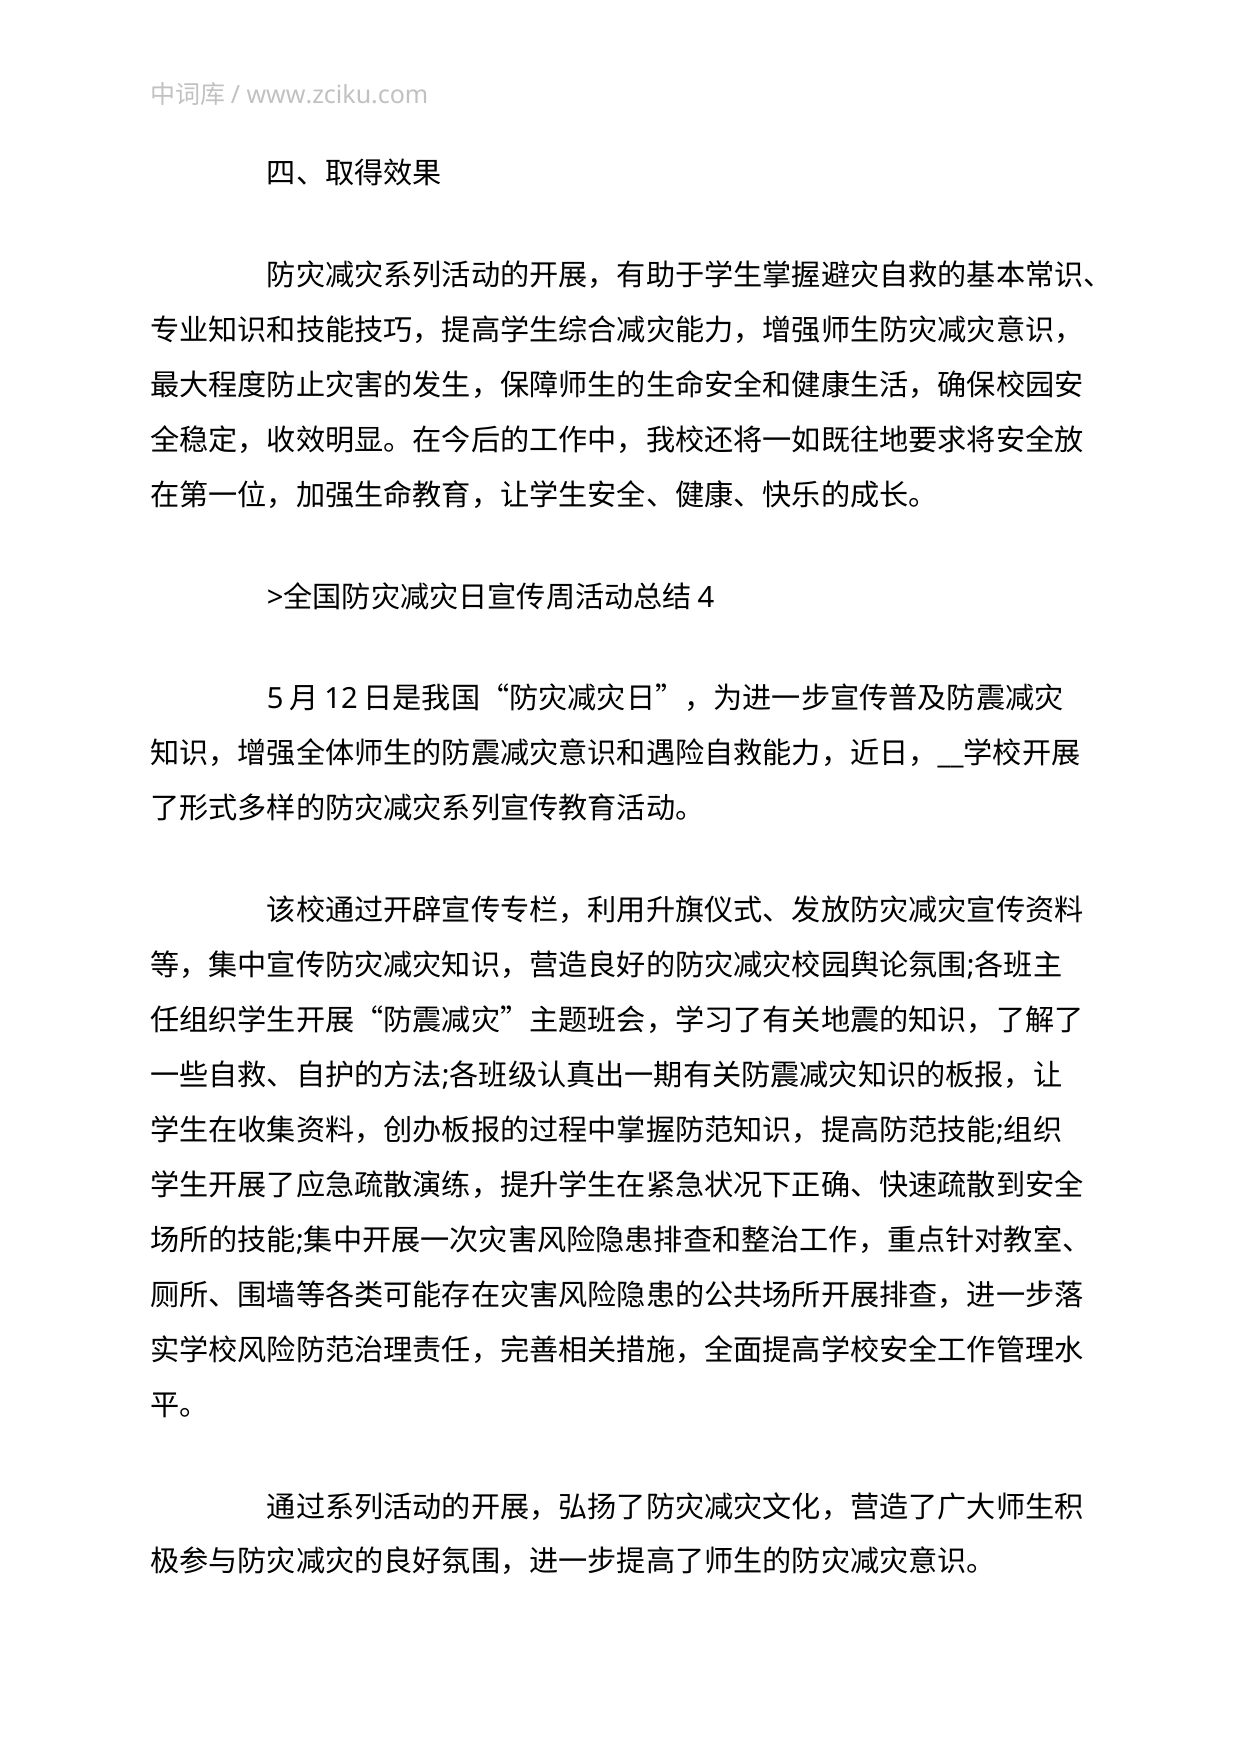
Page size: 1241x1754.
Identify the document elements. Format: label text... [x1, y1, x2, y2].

text 防灾减灾系列活动的开展，有助于学生掌握避灾自救的基本常识、专业知识和技能技巧，提高学生综合减灾能力，增强师生防灾减灾意识，最大程度防止灾害的发生，保障师生的生命安全和健康生活，确保校园安全稳定，收效明显。在今后的工作中，我校还将一如既往地要求将安全放在第一位，加强生命教育，让学生安全、健康、快乐的成长。 [150, 252, 1090, 514]
text 四、取得效果 [150, 150, 1090, 192]
text >全国防灾减灾日宣传周活动总结4 [150, 573, 1090, 616]
text 通过系列活动的开展，弘扬了防灾减灾文化，营造了广大师生积极参与防灾减灾的良好氛围，进一步提高了师生的防灾减灾意识。 [150, 1483, 1090, 1580]
text 5月12日是我国“防灾减灾日”，为进一步宣传普及防震减灾知识，增强全体师生的防震减灾意识和遇险自救能力，近日，__学校开展了形式多样的防灾减灾系列宣传教育活动。 [150, 675, 1090, 827]
text 该校通过开辟宣传专栏，利用升旗仪式、发放防灾减灾宣传资料等，集中宣传防灾减灾知识，营造良好的防灾减灾校园舆论氛围;各班主任组织学生开展“防震减灾”主题班会，学习了有关地震的知识，了解了一些自救、自护的方法;各班级认真出一期有关防震减灾知识的板报，让学生在收集资料，创办板报的过程中掌握防范知识，提高防范技能;组织学生开展了应急疏散演练，提升学生在紧急状况下正确、快速疏散到安全场所的技能;集中开展一次灾害风险隐患排查和整治工作，重点针对教室、厕所、围墙等各类可能存在灾害风险隐患的公共场所开展排查，进一步落实学校风险防范治理责任，完善相关措施，全面提高学校安全工作管理水平。 [150, 887, 1090, 1424]
